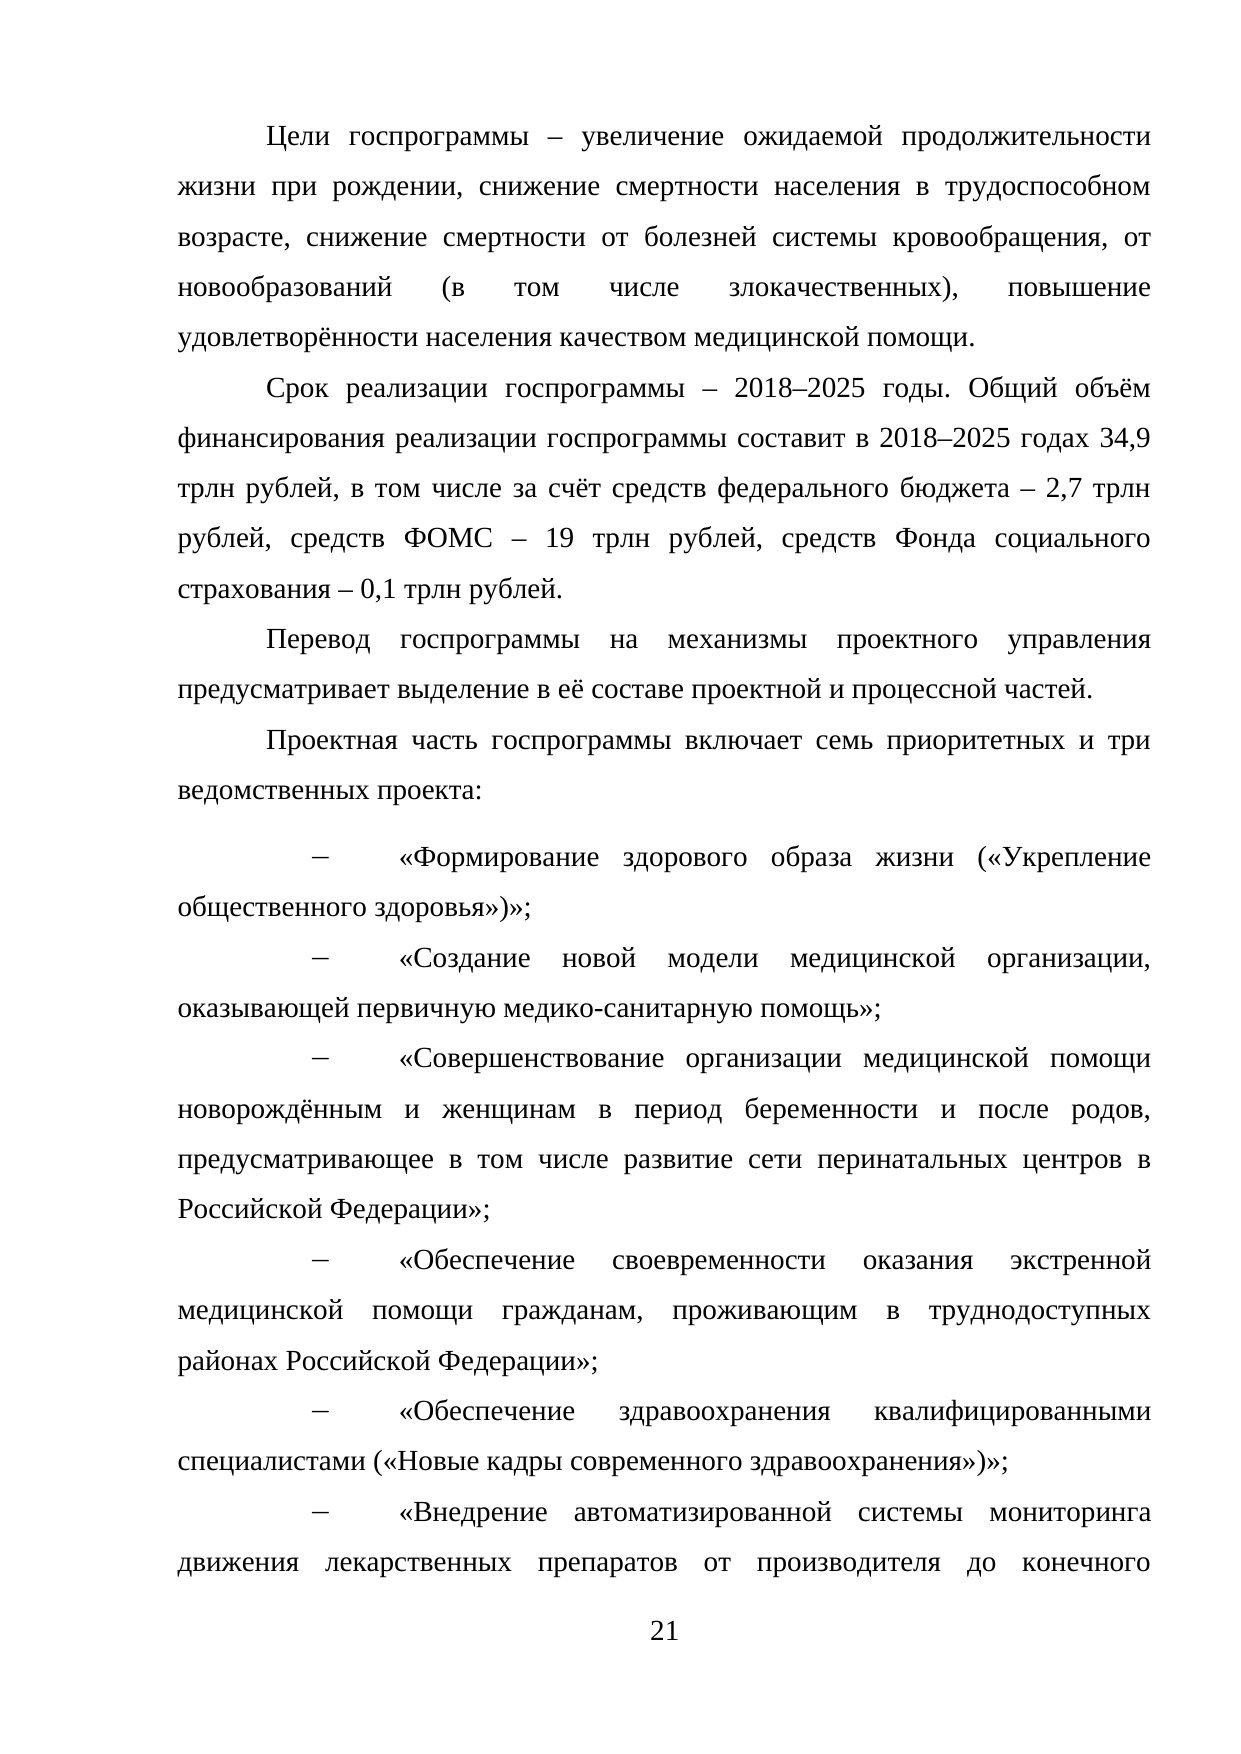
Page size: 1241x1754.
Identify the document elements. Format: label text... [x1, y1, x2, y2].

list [177, 1494, 1152, 1578]
text Срок реализации госпрограммы – 2018–2025 годы. Общий объём финансирования реализации госпрограммы составит в 2018–2025 годах 34,9 трлн рублей, в том числе за счёт средств федерального бюджета – 2,7 трлн рублей, средств ФОМС – 19 трлн рублей, средств Фонда социального страхования – 0,1 трлн рублей. [177, 370, 1152, 604]
list «Обеспечение своевременности оказания экстренной медицинской помощи гражданам, проживающим в труднодоступных районах Российской Федерации»; [177, 1242, 1152, 1376]
text Проектная часть госпрограммы включает семь приоритетных и три ведомственных проекта: [177, 722, 1152, 806]
text Цели госпрограммы – увеличение ожидаемой продолжительности жизни при рождении, снижение смертности населения в трудоспособном возрасте, снижение смертности от болезней системы кровообращения, от новообразований (в том числе злокачественных), повышение удовлетворённости населения качеством медицинской помощи. [177, 118, 1152, 353]
list «Совершенствование организации медицинской помощи новорождённым и женщинам в период беременности и после родов, предусматривающее в том числе развитие сети перинатальных центров в Российской Федерации»; [177, 1041, 1152, 1225]
text Перевод госпрограммы на механизмы проектного управления предусматривает выделение в её составе проектной и процессной частей. [177, 621, 1152, 705]
list «Обеспечение здравоохранения квалифицированными специалистами («Новые кадры современного здравоохранения»)»; [177, 1393, 1152, 1477]
list «Создание новой модели медицинской организации, оказывающей первичную медико-санитарную помощь»; [177, 940, 1152, 1024]
list «Формирование здорового образа жизни («Укрепление общественного здоровья»)»; [177, 839, 1152, 923]
